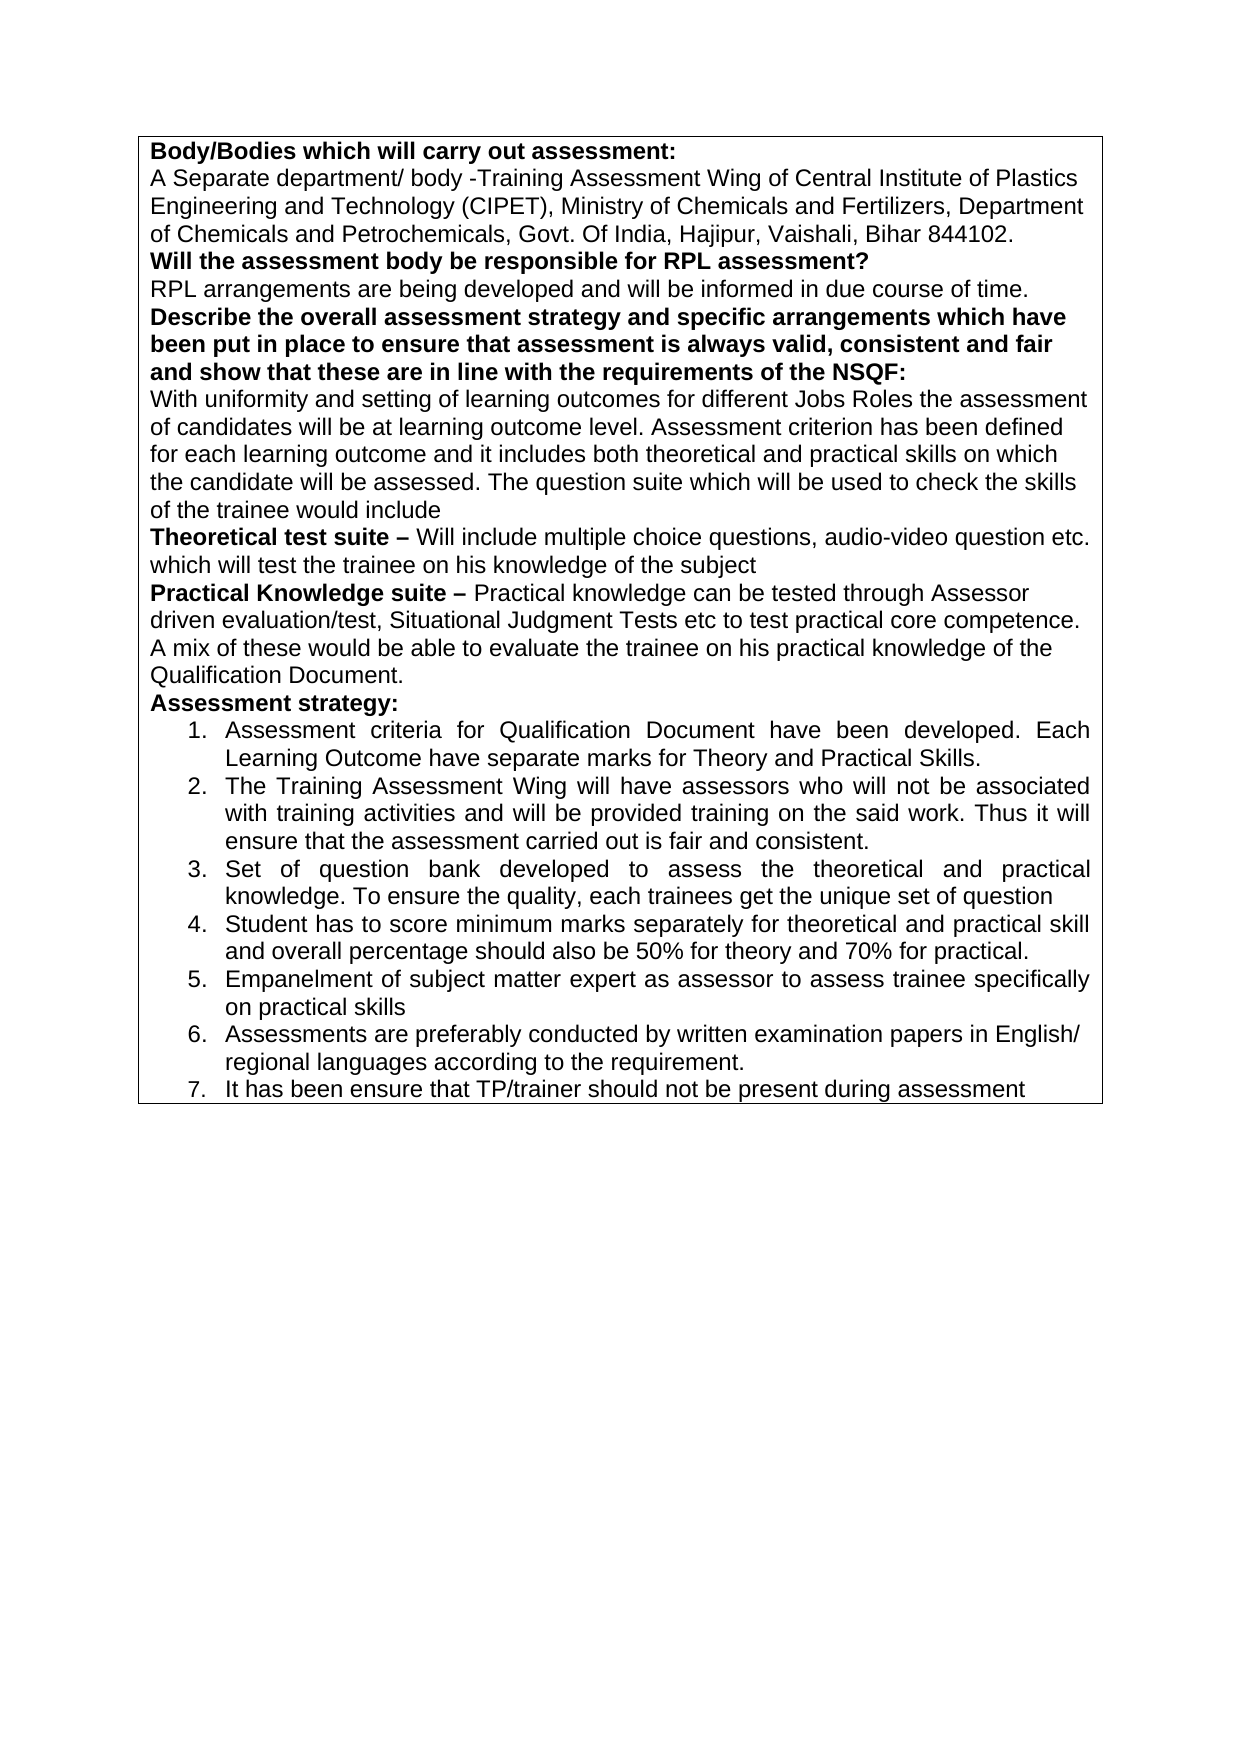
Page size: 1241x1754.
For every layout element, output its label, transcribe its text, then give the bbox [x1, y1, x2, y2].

table_header Body/Bodies which will carry out assessment: A Separate department/ body -Training Assessment Wing of Central Institute of Plastics Engineering and Technology (CIPET), Ministry of Chemicals and Fertilizers, Department of Chemicals and Petrochemicals, Govt. Of India, Hajipur, Vaishali, Bihar 844102. Will the assessment body be responsible for RPL assessment? RPL arrangements are being developed and will be informed in due course of time. Describe the overall assessment strategy and specific arrangements which have been put in place to ensure that assessment is always valid, consistent and fair and show that these are in line with the requirements of the NSQF: With uniformity and setting of learning outcomes for different Jobs Roles the assessment of candidates will be at learning outcome level. Assessment criterion has been defined for each learning outcome and it includes both theoretical and practical skills on which the candidate will be assessed. The question suite which will be used to check the skills of the trainee would include Theoretical test suite – Will include multiple choice questions, audio-video question etc. which will test the trainee on his knowledge of the subject Practical Knowledge suite – Practical knowledge can be tested through Assessor driven evaluation/test, Situational Judgment Tests etc to test practical core competence. A mix of these would be able to evaluate the trainee on his practical knowledge of the Qualification Document. Assessment strategy: Assessment criteria for Qualification Document have been developed. Each Learning Outcome have separate marks for Theory and Practical Skills. The Training Assessment Wing will have assessors who will not be associated with training activities and will be provided training on the said work. Thus it will ensure that the assessment carried out is fair and consistent. Set of question bank developed to assess the theoretical and practical knowledge. To ensure the quality, each trainees get the unique set of question Student has to score minimum marks separately for theoretical and practical skill and overall percentage should also be 50% for theory and 70% for practical. Empanelment of subject matter expert as assessor to assess trainee specifically on practical skills Assessments are preferably conducted by written examination papers in English/ regional languages according to the requirement. It has been ensure that TP/trainer should not be present during assessment [139, 137, 1102, 1103]
